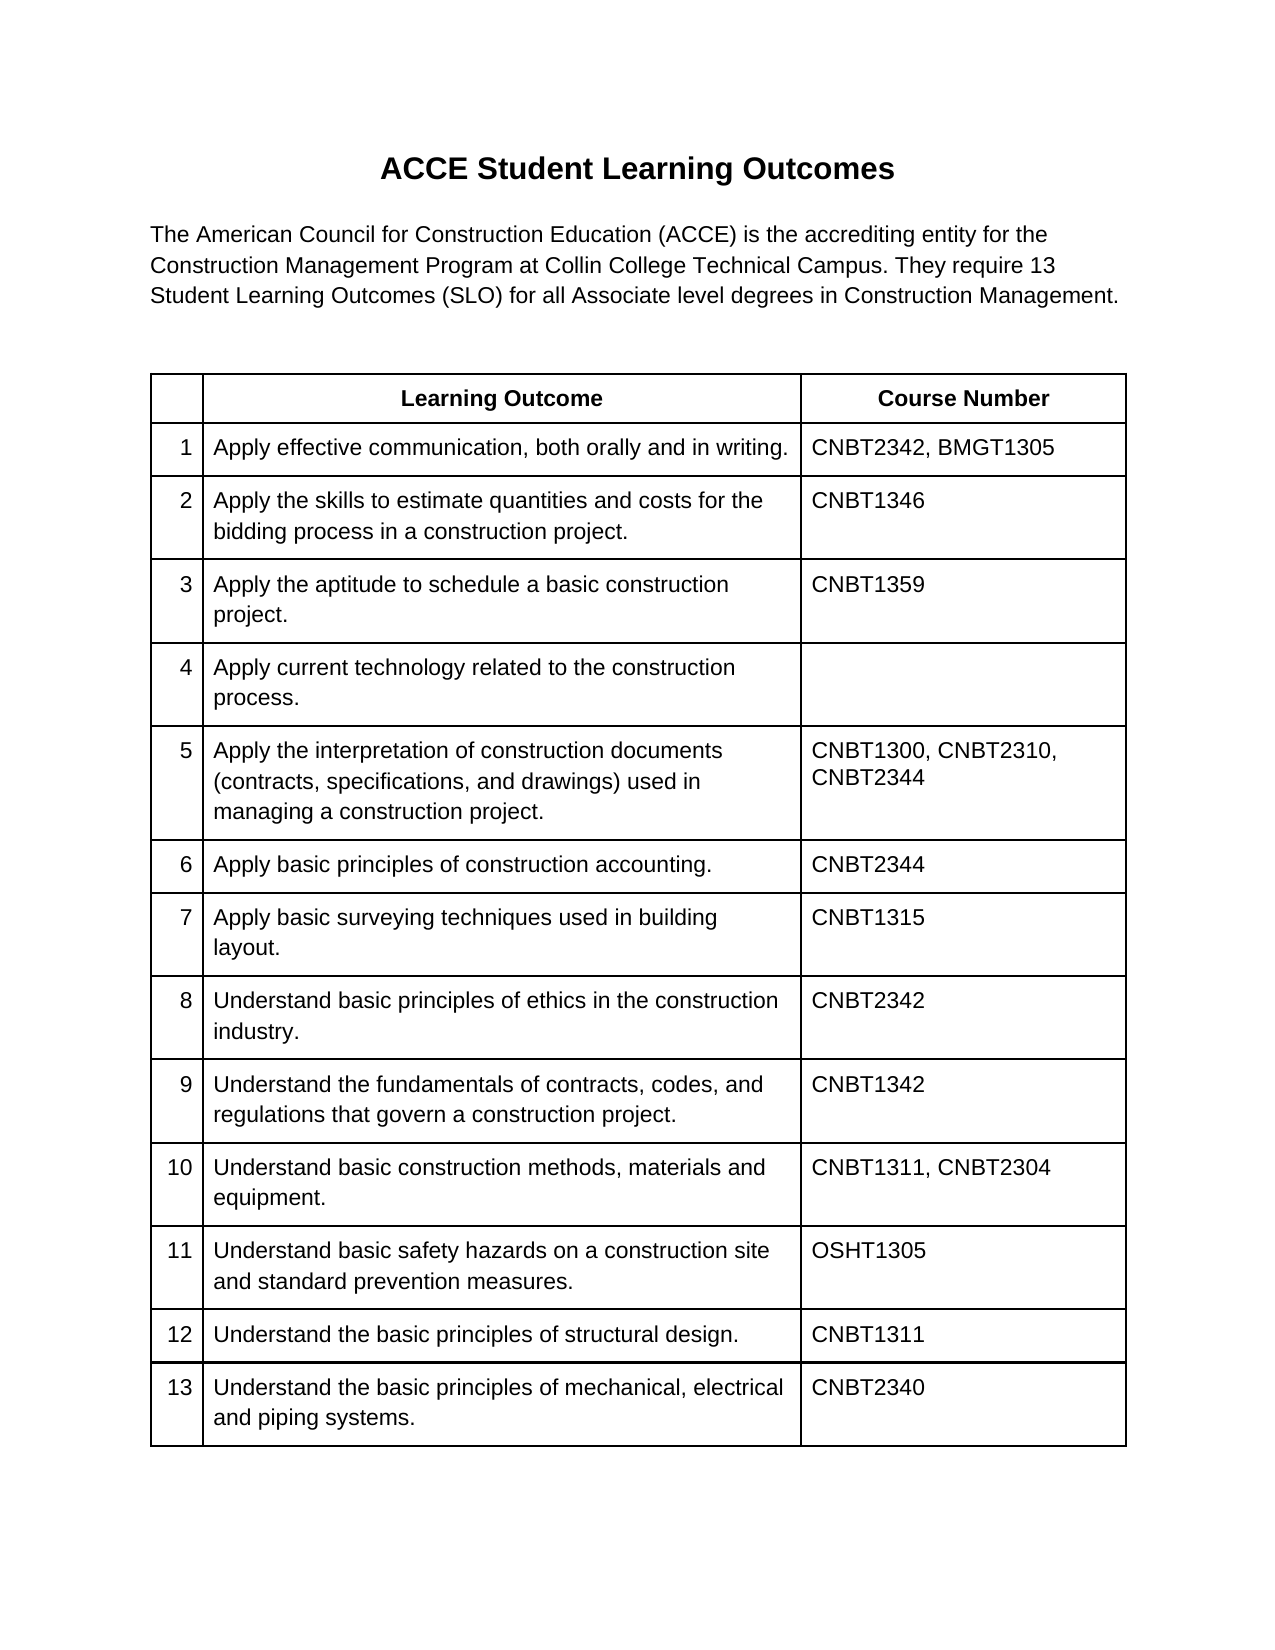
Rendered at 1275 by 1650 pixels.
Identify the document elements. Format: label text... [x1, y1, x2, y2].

table_cell 1 [152, 424, 202, 475]
table_cell Understand basic principles of ethics in the construction industry. [204, 977, 800, 1058]
table_header Course Number [802, 375, 1125, 422]
table_cell OSHT1305 [802, 1227, 1125, 1308]
table_cell CNBT1359 [802, 560, 1125, 642]
table_cell 8 [152, 977, 202, 1058]
table_cell CNBT1315 [802, 894, 1125, 975]
table_cell CNBT2344 [802, 841, 1125, 892]
table_cell Understand basic safety hazards on a construction site and standard prevention measures. [204, 1227, 800, 1308]
table_cell Apply the aptitude to schedule a basic construction project. [204, 560, 800, 642]
table_cell Apply the skills to estimate quantities and costs for the bidding process in a construction project. [204, 477, 800, 558]
table_cell 2 [152, 477, 202, 558]
table_cell 3 [152, 560, 202, 642]
table_cell Apply current technology related to the construction process. [204, 644, 800, 725]
table_cell CNBT2340 [802, 1364, 1125, 1445]
table_cell 10 [152, 1144, 202, 1225]
table_header [152, 375, 202, 422]
text The American Council for Construction Education (ACCE) is the accrediting entity for the Construction Management Program at Collin College Technical Campus. They require 13 Student Learning Outcomes (SLO) for all Associate level degrees in Construction Management. [150, 221, 1125, 308]
table_cell CNBT1346 [802, 477, 1125, 558]
table_cell Apply the interpretation of construction documents (contracts, specifications, and drawings) used in managing a construction project. [204, 727, 800, 838]
table_header Learning Outcome [204, 375, 800, 422]
table_cell 12 [152, 1310, 202, 1361]
table_cell Apply basic principles of construction accounting. [204, 841, 800, 892]
text ACCE Student Learning Outcomes [150, 150, 1125, 186]
table_cell Understand basic construction methods, materials and equipment. [204, 1144, 800, 1225]
table_cell Apply effective communication, both orally and in writing. [204, 424, 800, 475]
table_cell 6 [152, 841, 202, 892]
table_cell 5 [152, 727, 202, 838]
table_cell Understand the basic principles of mechanical, electrical and piping systems. [204, 1364, 800, 1445]
table_cell 13 [152, 1364, 202, 1445]
table_cell CNBT1300, CNBT2310, CNBT2344 [802, 727, 1125, 838]
table_cell 9 [152, 1060, 202, 1142]
table_cell Apply basic surveying techniques used in building layout. [204, 894, 800, 975]
table_cell CNBT2342, BMGT1305 [802, 424, 1125, 475]
table_cell CNBT1311 [802, 1310, 1125, 1361]
table_cell [802, 644, 1125, 725]
table_cell 4 [152, 644, 202, 725]
table_cell Understand the basic principles of structural design. [204, 1310, 800, 1361]
table_cell 7 [152, 894, 202, 975]
table_cell CNBT1311, CNBT2304 [802, 1144, 1125, 1225]
table_cell CNBT2342 [802, 977, 1125, 1058]
table_cell Understand the fundamentals of contracts, codes, and regulations that govern a construction project. [204, 1060, 800, 1142]
table_cell CNBT1342 [802, 1060, 1125, 1142]
table_cell 11 [152, 1227, 202, 1308]
